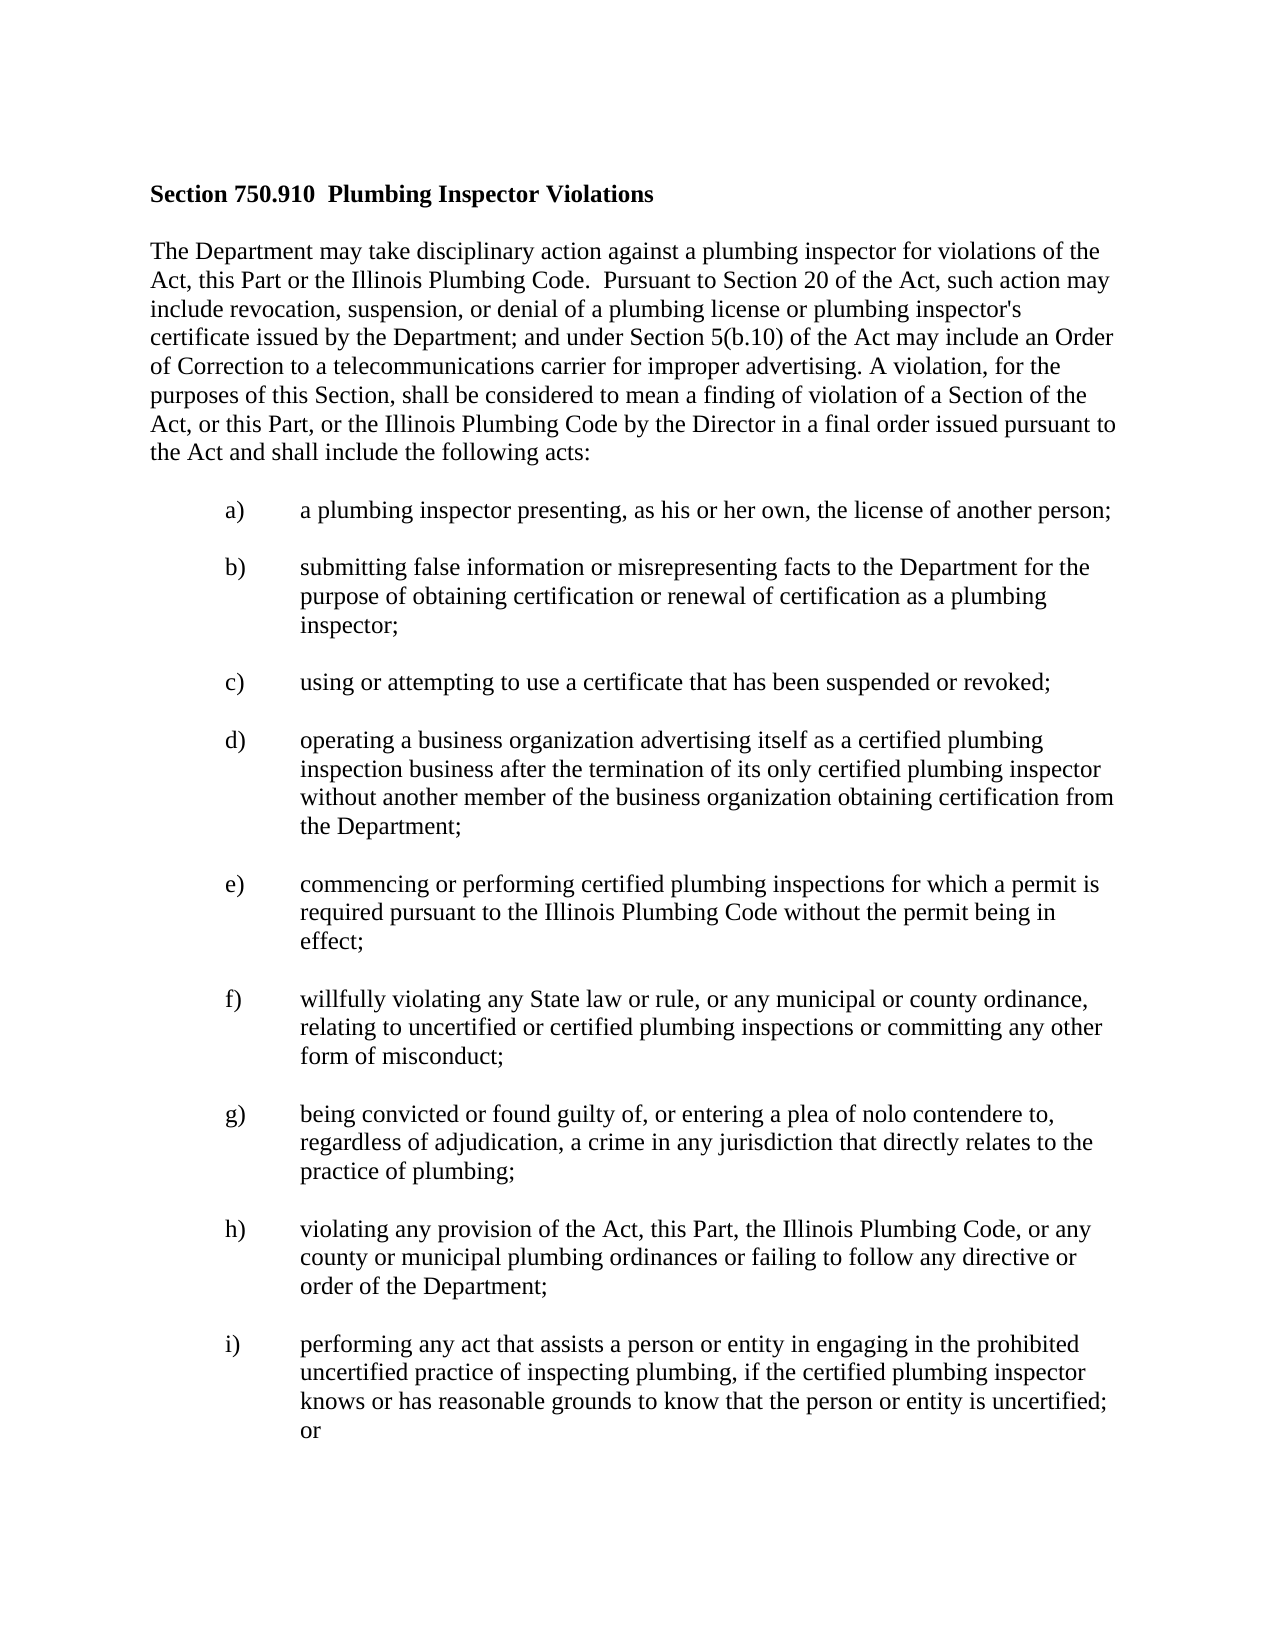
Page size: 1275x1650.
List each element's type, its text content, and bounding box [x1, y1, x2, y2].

text The Department may take disciplinary action against a plumbing inspector for violations of the Act, this Part or the Illinois Plumbing Code. Pursuant to Section 20 of the Act, such action may include revocation, suspension, or denial of a plumbing license or plumbing inspector's certificate issued by the Department; and under Section 5(b.10) of the Act may include an Order of Correction to a telecommunications carrier for improper advertising. A violation, for the purposes of this Section, shall be considered to mean a finding of violation of a Section of the Act, or this Part, or the Illinois Plumbing Code by the Director in a final order issued pursuant to the Act and shall include the following acts: [150, 236, 1125, 466]
text i) performing any act that assists a person or entity in engaging in the prohibited uncertified practice of inspecting plumbing, if the certified plumbing inspector knows or has reasonable grounds to know that the person or entity is uncertified; or [225, 1329, 1125, 1444]
text a) a plumbing inspector presenting, as his or her own, the license of another person; [225, 495, 1125, 524]
text e) commencing or performing certified plumbing inspections for which a permit is required pursuant to the Illinois Plumbing Code without the permit being in effect; [225, 869, 1125, 955]
text g) being convicted or found guilty of, or entering a plea of nolo contendere to, regardless of adjudication, a crime in any jurisdiction that directly relates to the practice of plumbing; [225, 1099, 1125, 1185]
text b) submitting false information or misrepresenting facts to the Department for the purpose of obtaining certification or renewal of certification as a plumbing inspector; [225, 552, 1125, 639]
text h) violating any provision of the Act, this Part, the Illinois Plumbing Code, or any county or municipal plumbing ordinances or failing to follow any directive or order of the Department; [225, 1214, 1125, 1300]
text f) willfully violating any State law or rule, or any municipal or county ordinance, relating to uncertified or certified plumbing inspections or committing any other form of misconduct; [225, 984, 1125, 1070]
text Section 750.910 Plumbing Inspector Violations [150, 179, 1125, 207]
text d) operating a business organization advertising itself as a certified plumbing inspection business after the termination of its only certified plumbing inspector without another member of the business organization obtaining certification from the Department; [225, 725, 1125, 840]
text c) using or attempting to use a certificate that has been suspended or revoked; [225, 667, 1125, 696]
